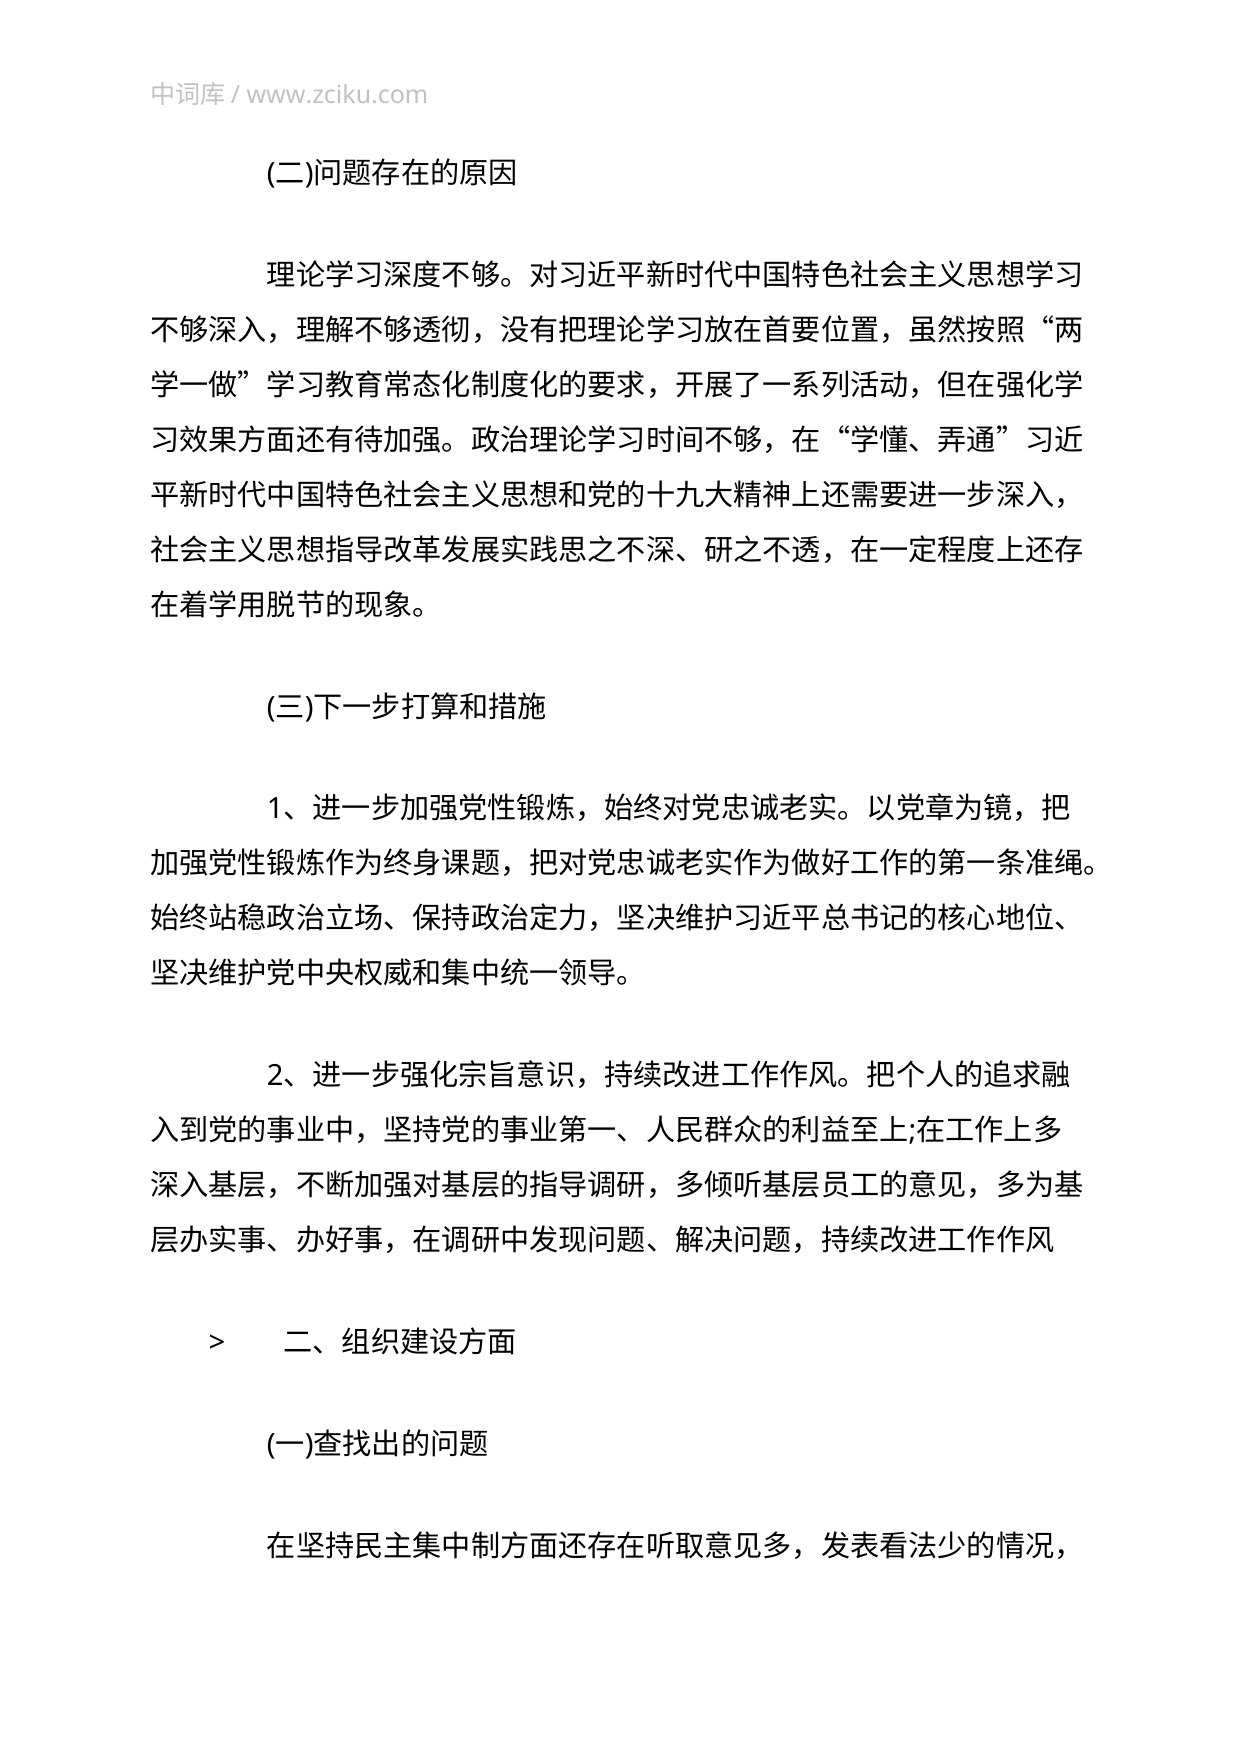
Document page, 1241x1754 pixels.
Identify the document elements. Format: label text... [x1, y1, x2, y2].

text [150, 1522, 1090, 1564]
text (三)下一步打算和措施 [150, 683, 1090, 726]
text (二)问题存在的原因 [150, 150, 1090, 192]
text (一)查找出的问题 [150, 1420, 1090, 1463]
text 1、进一步加强党性锻炼，始终对党忠诚老实。以党章为镜，把加强党性锻炼作为终身课题，把对党忠诚老实作为做好工作的第一条准绳。始终站稳政治立场、保持政治定力，坚决维护习近平总书记的核心地位、坚决维护党中央权威和集中统一领导。 [150, 785, 1090, 992]
text 理论学习深度不够。对习近平新时代中国特色社会主义思想学习不够深入，理解不够透彻，没有把理论学习放在首要位置，虽然按照“两学一做”学习教育常态化制度化的要求，开展了一系列活动，但在强化学习效果方面还有待加强。政治理论学习时间不够，在“学懂、弄通”习近平新时代中国特色社会主义思想和党的十九大精神上还需要进一步深入，社会主义思想指导改革发展实践思之不深、研之不透，在一定程度上还存在着学用脱节的现象。 [150, 252, 1090, 624]
text > 二、组织建设方面 [150, 1318, 1090, 1361]
text 2、进一步强化宗旨意识，持续改进工作作风。把个人的追求融入到党的事业中，坚持党的事业第一、人民群众的利益至上;在工作上多深入基层，不断加强对基层的指导调研，多倾听基层员工的意见，多为基层办实事、办好事，在调研中发现问题、解决问题，持续改进工作作风 [150, 1052, 1090, 1259]
